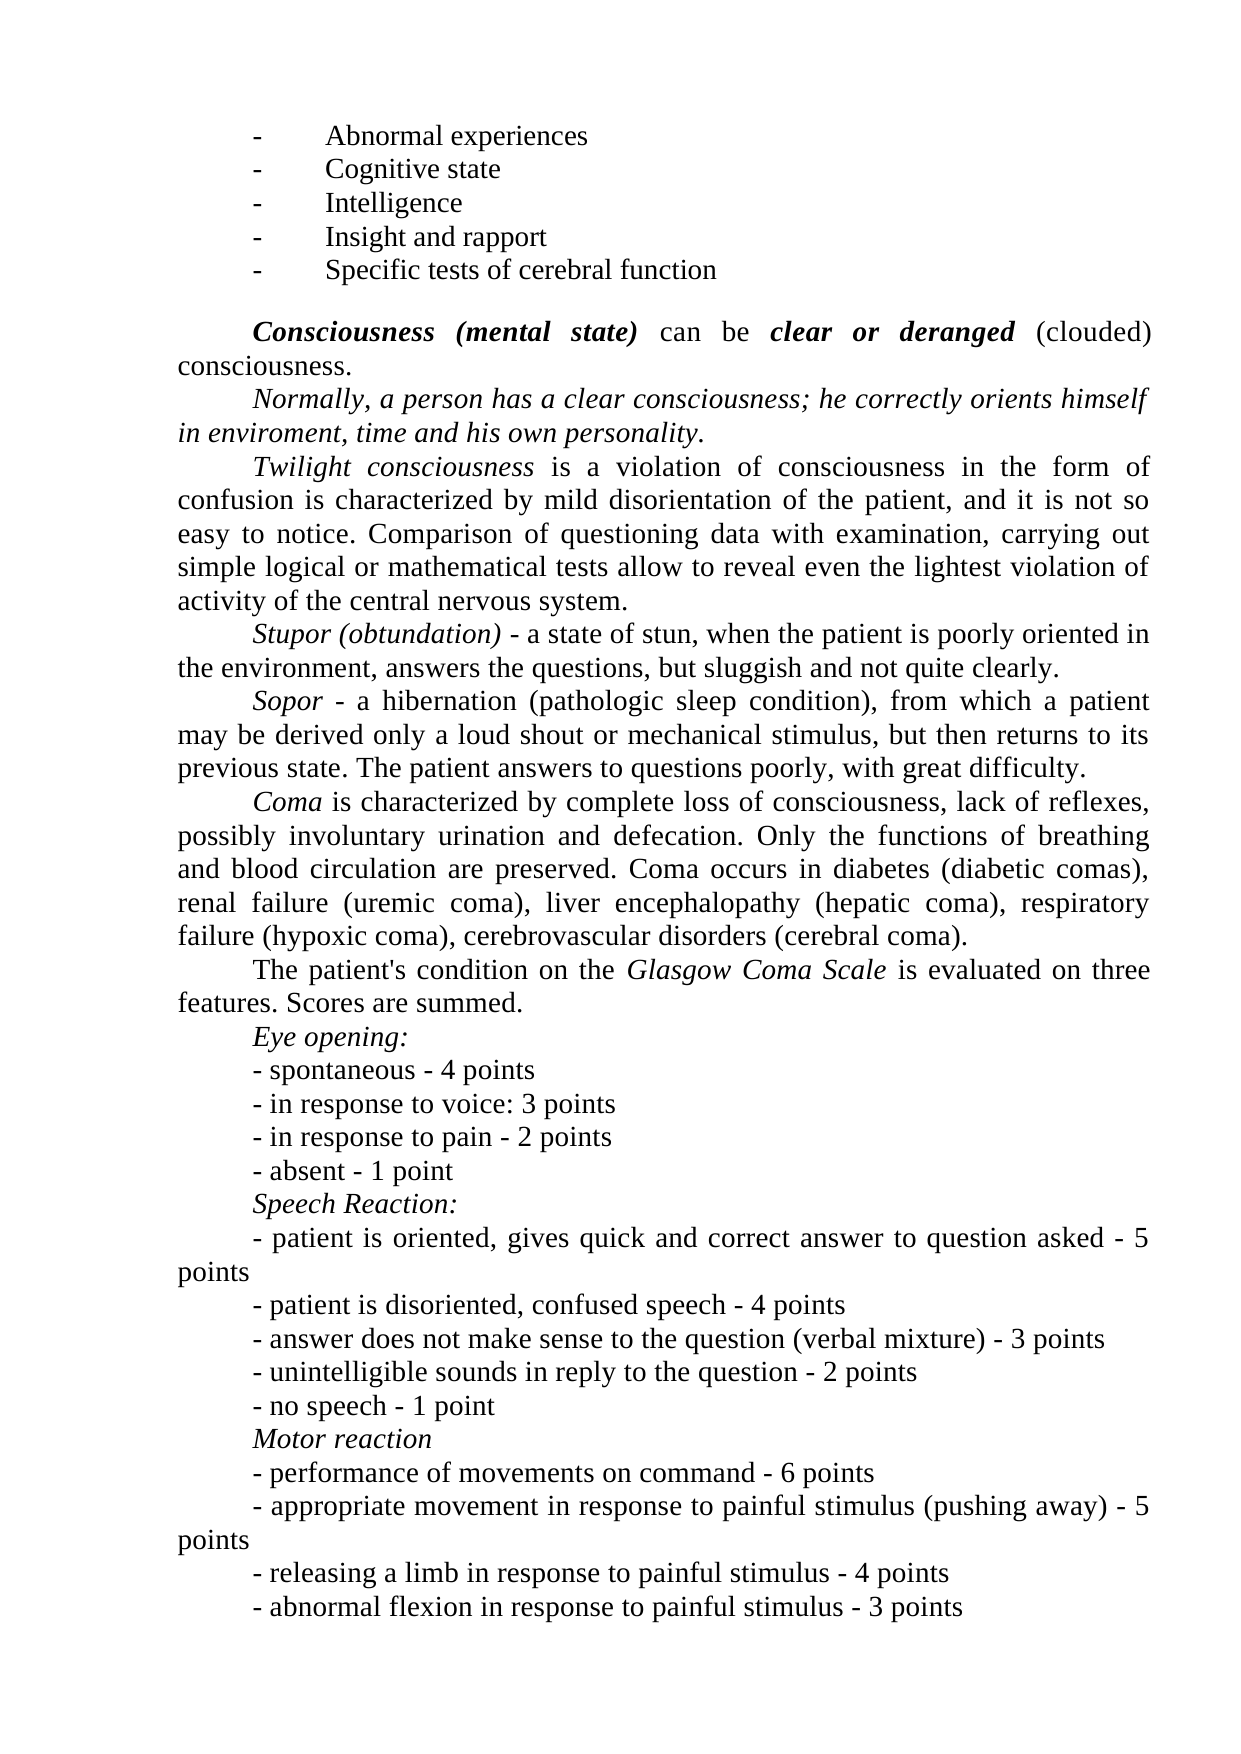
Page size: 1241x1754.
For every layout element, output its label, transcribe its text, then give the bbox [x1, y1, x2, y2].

list Specific tests of cerebral function [177, 252, 1152, 286]
text The patient's condition on the Glasgow Coma Scale is evaluated on three features. Scores are summed. [177, 952, 1152, 1019]
text Normally, a person has a clear consciousness; he correctly orients himself in enviroment, time and his own personality. [177, 382, 1152, 449]
text - appropriate movement in response to painful stimulus (pushing away) - 5 points [177, 1488, 1152, 1556]
list Cognitive state [177, 152, 1152, 185]
list Intelligence [177, 185, 1152, 219]
text - no speech - 1 point [177, 1388, 1152, 1421]
text Stupor (obtundation) - a state of stun, when the patient is poorly oriented in the environment, answers the questions, but sluggish and not quite clearly. [177, 616, 1152, 683]
text - unintelligible sounds in reply to the question - 2 points [177, 1354, 1152, 1388]
text - absent - 1 point [177, 1153, 1152, 1187]
text - patient is disoriented, confused speech - 4 points [177, 1287, 1152, 1321]
text Motor reaction [177, 1421, 1152, 1455]
text Coma is characterized by complete loss of consciousness, lack of reflexes, possibly involuntary urination and defecation. Only the functions of breathing and blood circulation are preserved. Coma occurs in diabetes (diabetic comas), renal failure (uremic coma), liver encephalopathy (hepatic coma), respiratory failure (hypoxic coma), cerebrovascular disorders (cerebral coma). [177, 784, 1152, 952]
list Insight and rapport [177, 219, 1152, 252]
text Eye opening: [177, 1019, 1152, 1052]
text - performance of movements on command - 6 points [177, 1455, 1152, 1488]
text - in response to pain - 2 points [177, 1119, 1152, 1153]
text - releasing a limb in response to painful stimulus - 4 points [177, 1556, 1152, 1589]
text - answer does not make sense to the question (verbal mixture) - 3 points [177, 1321, 1152, 1354]
text - abnormal flexion in response to painful stimulus - 3 points [177, 1589, 1152, 1623]
text Speech Reaction: [177, 1187, 1152, 1220]
text Consciousness (mental state) can be clear or deranged (clouded) consciousness. [177, 314, 1152, 382]
list Abnormal experiences [177, 118, 1152, 152]
text - in response to voice: 3 points [177, 1086, 1152, 1119]
text Sopor - a hibernation (pathologic sleep condition), from which a patient may be derived only a loud shout or mechanical stimulus, but then returns to its previous state. The patient answers to questions poorly, with great difficulty. [177, 683, 1152, 784]
text Twilight consciousness is a violation of consciousness in the form of confusion is characterized by mild disorientation of the patient, and it is not so easy to notice. Comparison of questioning data with examination, carrying out simple logical or mathematical tests allow to reveal even the lightest violation of activity of the central nervous system. [177, 449, 1152, 616]
text - patient is oriented, gives quick and correct answer to question asked - 5 points [177, 1220, 1152, 1287]
text - spontaneous - 4 points [177, 1052, 1152, 1086]
